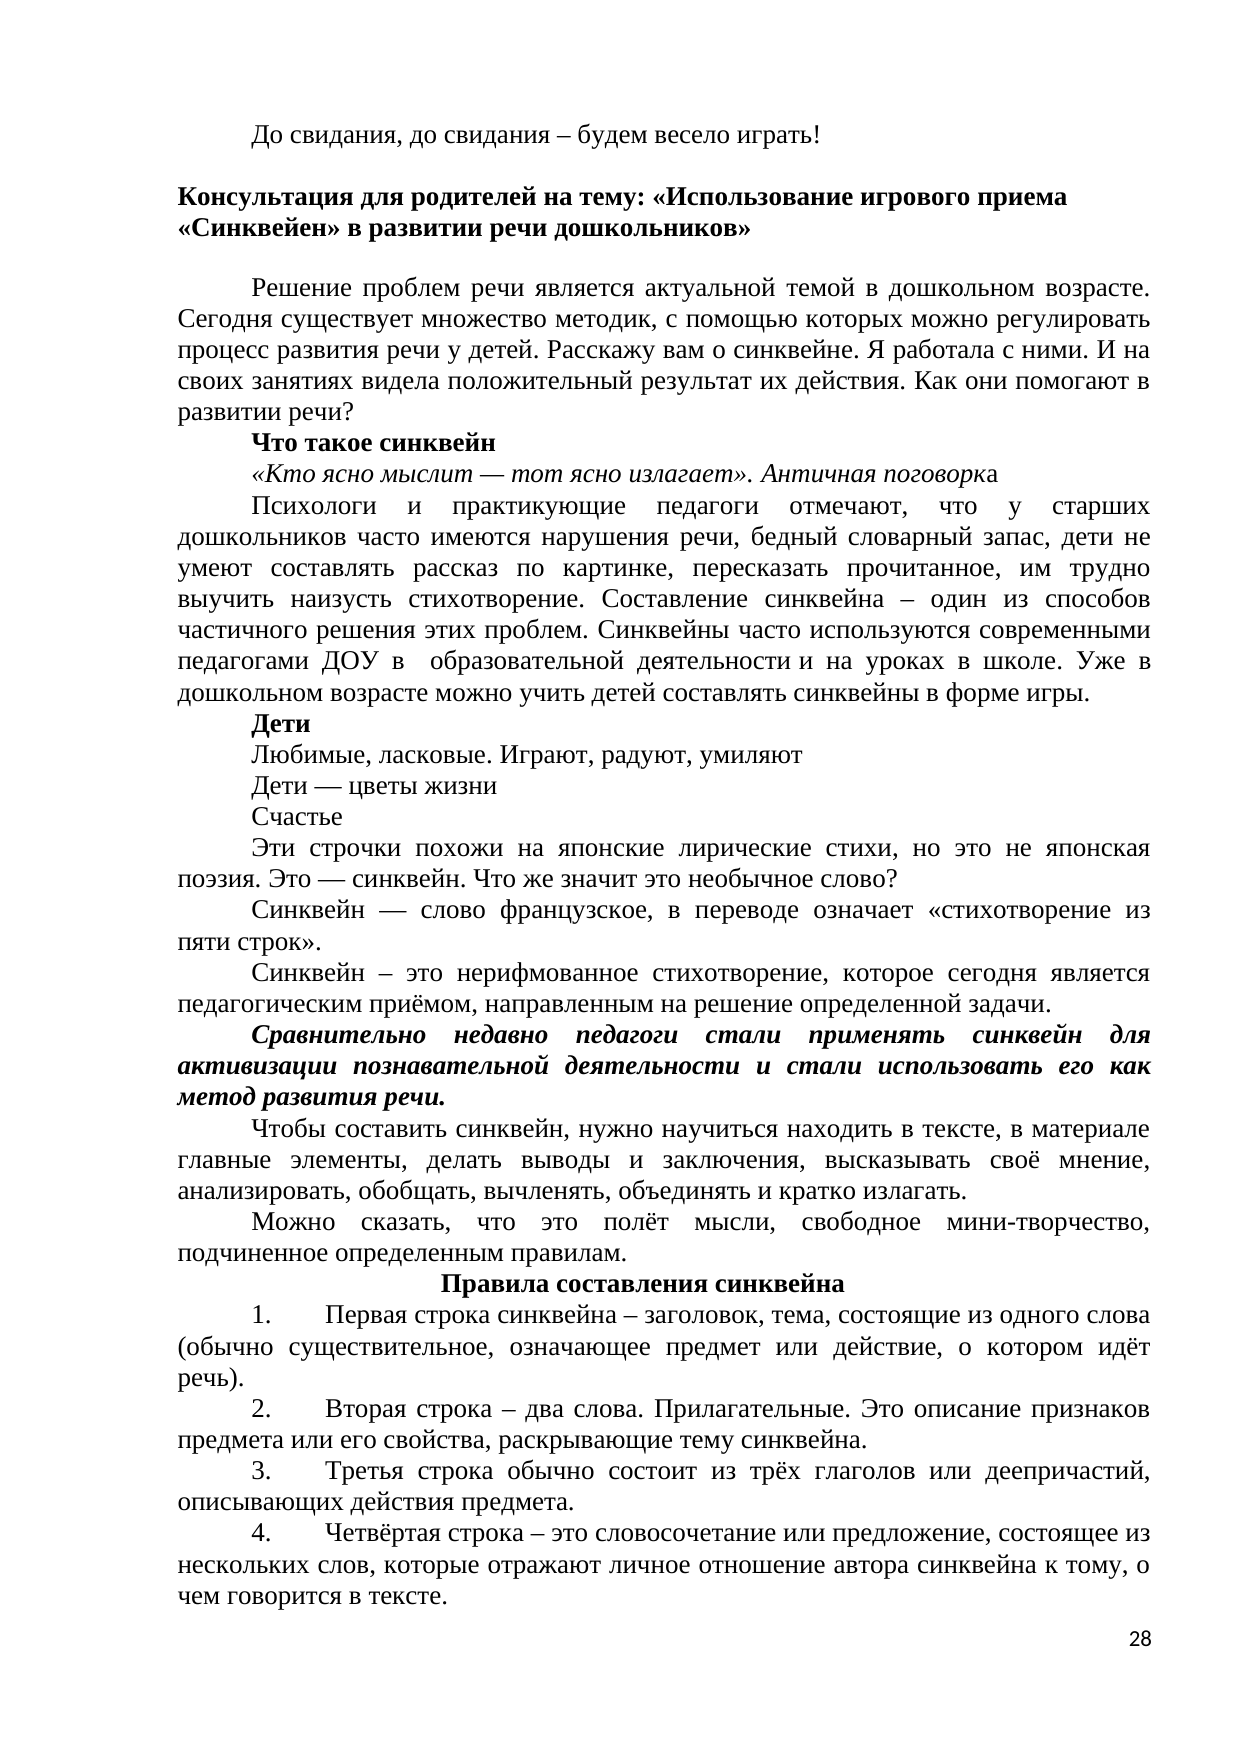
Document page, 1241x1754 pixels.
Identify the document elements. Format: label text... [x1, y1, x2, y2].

text Решение проблем речи является актуальной темой в дошкольном возрасте. Сегодня существует множество методик, с помощью которых можно регулировать процесс развития речи у детей. Расскажу вам о синквейне. Я работала с ними. И на своих занятиях видела положительный результат их действия. Как они помогают в развитии речи? [177, 271, 1152, 426]
text Можно сказать, что это полёт мысли, свободное мини-творчество, подчиненное определенным правилам. [177, 1205, 1152, 1267]
text До свидания, до свидания – будем весело играть! [177, 118, 1152, 149]
text Что такое синквейн [177, 426, 1152, 458]
list Третья строка обычно состоит из трёх глаголов или деепричастий, описывающих действия предмета. [177, 1454, 1152, 1517]
text Синквейн – это нерифмованное стихотворение, которое сегодня является педагогическим приёмом, направленным на решение определенной задачи. [177, 956, 1152, 1018]
list Вторая строка – два слова. Прилагательные. Это описание признаков предмета или его свойства, раскрывающие тему синквейна. [177, 1392, 1152, 1454]
text Дети — цветы жизни [177, 769, 1152, 800]
text Чтобы составить синквейн, нужно научиться находить в тексте, в материале главные элементы, делать выводы и заключения, высказывать своё мнение, анализировать, обобщать, вычленять, объединять и кратко излагать. [177, 1112, 1152, 1205]
text Сравнительно недавно педагоги стали применять синквейн для активизации познавательной деятельности и стали использовать его как метод развития речи. [177, 1018, 1152, 1112]
text Синквейн — слово французское, в переводе означает «стихотворение из пяти строк». [177, 894, 1152, 956]
subtitle Консультация для родителей на тему: «Использование игрового приема «Синквейен» в развитии речи дошкольников» [177, 180, 1152, 243]
text Правила составления синквейна [177, 1267, 1152, 1298]
text Психологи и практикующие педагоги отмечают, что у старших дошкольников часто имеются нарушения речи, бедный словарный запас, дети не умеют составлять рассказ по картинке, пересказать прочитанное, им трудно выучить наизусть стихотворение. Составление синквейна – один из способов частичного решения этих проблем. Синквейны часто используются современными педагогами ДОУ в образовательной деятельности и на уроках в школе. Уже в дошкольном возрасте можно учить детей составлять синквейны в форме игры. [177, 489, 1152, 707]
text «Кто ясно мыслит — тот ясно излагает». Античная поговорка [177, 458, 1152, 489]
text Эти строчки похожи на японские лирические стихи, но это не японская поэзия. Это — синквейн. Что же значит это необычное слово? [177, 831, 1152, 894]
text Счастье [177, 800, 1152, 831]
list Первая строка синквейна – заголовок, тема, состоящие из одного слова (обычно существительное, означающее предмет или действие, о котором идёт речь). [177, 1298, 1152, 1392]
list Четвёртая строка – это словосочетание или предложение, состоящее из нескольких слов, которые отражают личное отношение автора синквейна к тому, о чем говорится в тексте. [177, 1517, 1152, 1610]
text Дети [177, 707, 1152, 738]
text Любимые, ласковые. Играют, радуют, умиляют [177, 738, 1152, 769]
